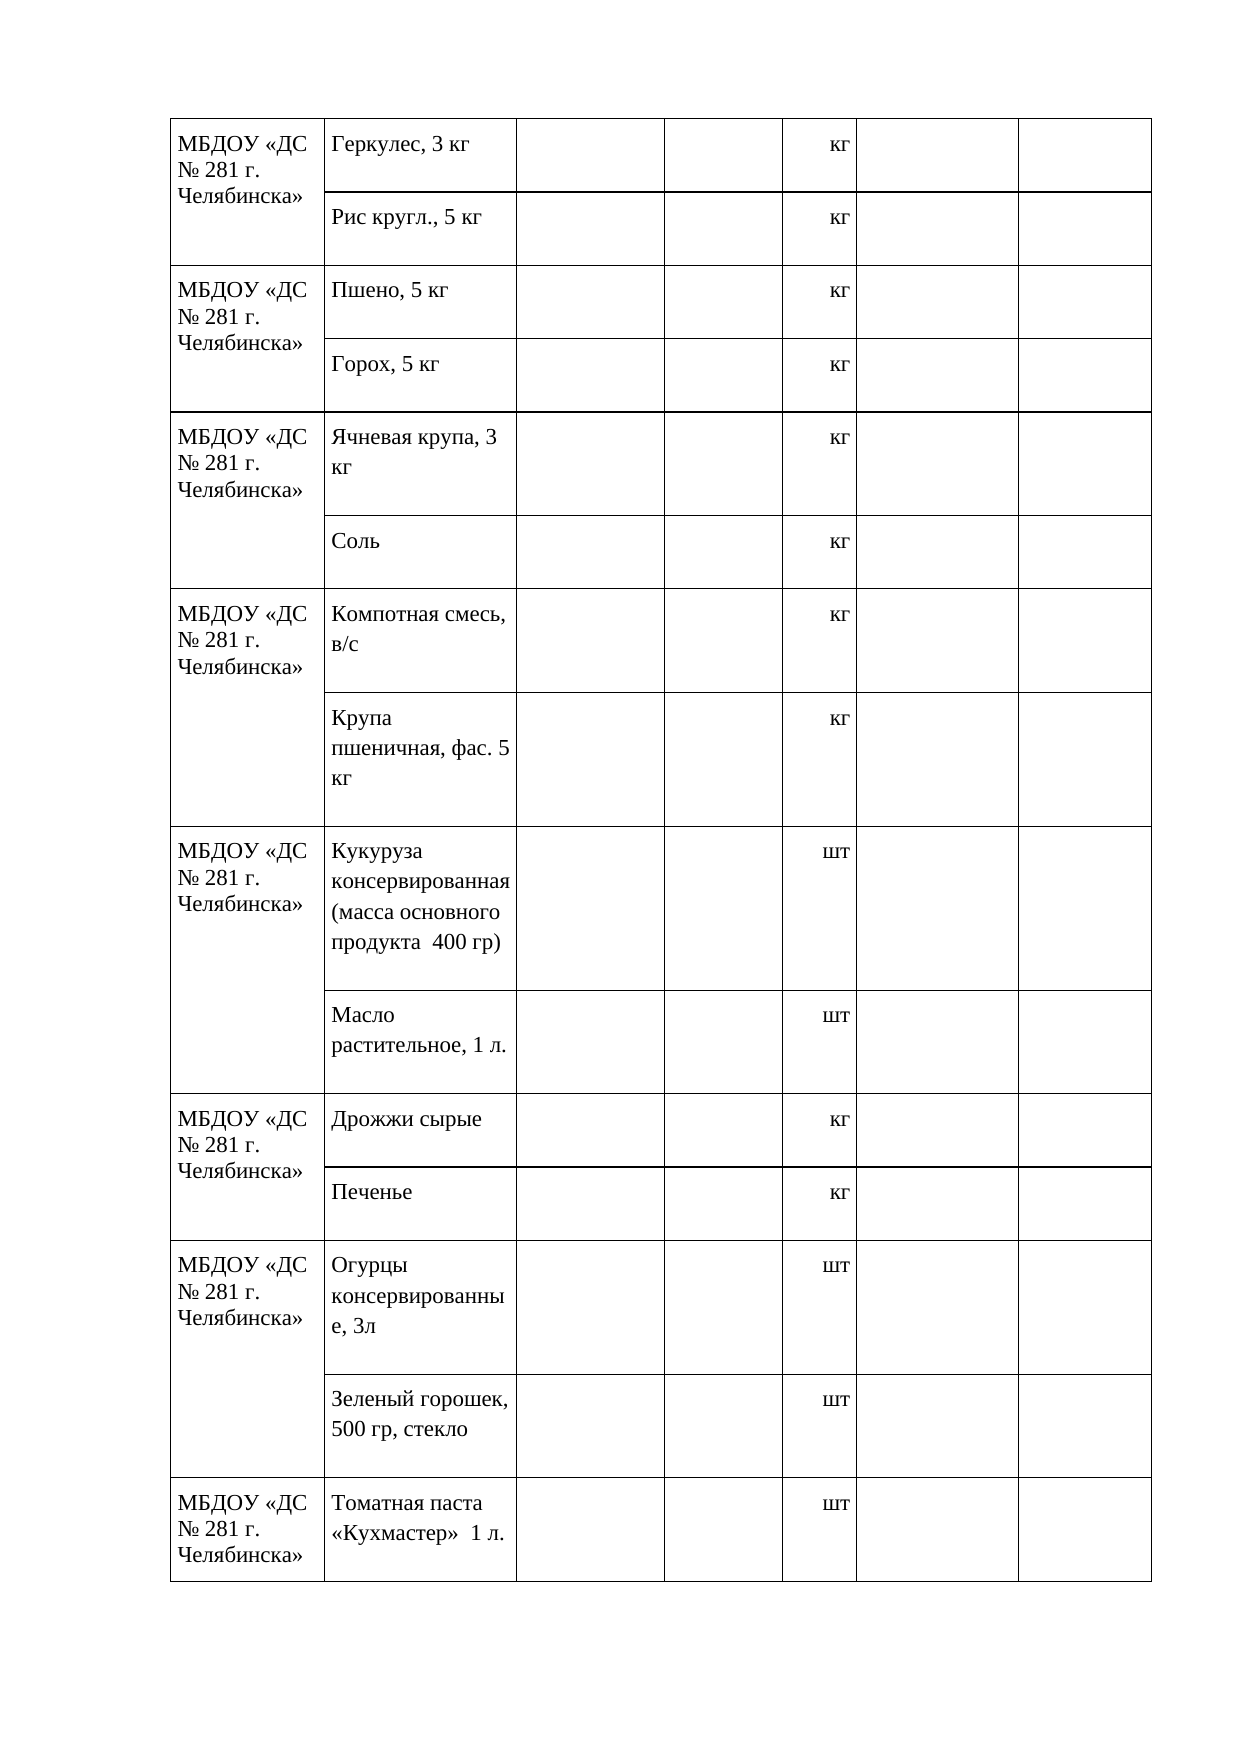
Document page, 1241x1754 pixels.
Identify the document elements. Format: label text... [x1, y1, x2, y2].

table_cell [171, 119, 324, 265]
table_cell Масло растительное, 1 л. [325, 991, 516, 1093]
table_cell [517, 1241, 664, 1373]
table_cell [1019, 516, 1151, 588]
table_cell [857, 339, 1018, 411]
table_cell [1019, 193, 1151, 265]
table_cell [1019, 991, 1151, 1093]
table_cell [665, 693, 782, 826]
table_cell кг [783, 193, 856, 265]
table_cell [857, 1375, 1018, 1477]
table_cell Горох, 5 кг [325, 339, 516, 411]
table_cell шт [783, 827, 856, 989]
table_cell МБДОУ «ДС № 281 г. Челябинска» [171, 1241, 324, 1477]
table_cell Огурцы консервированные, 3л [325, 1241, 516, 1373]
table_cell кг [783, 1094, 856, 1166]
table_cell [665, 1241, 782, 1373]
table_cell [1019, 589, 1151, 692]
table_cell кг [783, 516, 856, 588]
table_cell Соль [325, 516, 516, 588]
table_cell [1019, 1375, 1151, 1477]
table_cell [517, 193, 664, 265]
table_cell шт [783, 1375, 856, 1477]
table_cell шт [783, 1241, 856, 1373]
table_cell [665, 1375, 782, 1477]
table_cell [517, 1478, 664, 1581]
table_cell [517, 266, 664, 338]
table_cell кг [783, 589, 856, 692]
table_cell [1019, 1094, 1151, 1166]
table_cell [857, 516, 1018, 588]
table_cell [857, 589, 1018, 692]
table_cell [857, 193, 1018, 265]
table_cell [665, 119, 782, 191]
table_cell Кукуруза консервированная (масса основного продукта 400 гр) [325, 827, 516, 989]
table_cell [1019, 827, 1151, 989]
table_cell [1019, 266, 1151, 338]
table_cell [1019, 339, 1151, 411]
table_cell [1019, 1168, 1151, 1240]
table_cell [665, 1094, 782, 1166]
table_cell [665, 1168, 782, 1240]
table_cell [517, 693, 664, 826]
table_cell [517, 1375, 664, 1477]
table_cell кг [783, 1168, 856, 1240]
table_cell [665, 827, 782, 989]
table_cell [1019, 413, 1151, 515]
table_cell [665, 1478, 782, 1581]
table_cell [857, 1094, 1018, 1166]
table_cell [857, 119, 1018, 191]
table_cell Крупа пшеничная, фас. 5 кг [325, 693, 516, 826]
table_cell [857, 1241, 1018, 1373]
table_cell МБДОУ «ДС № 281 г. Челябинска» [171, 413, 324, 588]
table_cell [517, 589, 664, 692]
table_cell [665, 193, 782, 265]
table_cell Компотная смесь, в/с [325, 589, 516, 692]
table_cell [1019, 1478, 1151, 1581]
table_cell шт [783, 991, 856, 1093]
table_cell [857, 1478, 1018, 1581]
table_cell [857, 991, 1018, 1093]
table_cell кг [783, 266, 856, 338]
table_cell МБДОУ «ДС № 281 г. Челябинска» [171, 589, 324, 826]
table_cell [1019, 693, 1151, 826]
table_cell Рис кругл., 5 кг [325, 193, 516, 265]
table_cell [517, 413, 664, 515]
table_cell [665, 516, 782, 588]
table_cell МБДОУ «ДС № 281 г. Челябинска» [171, 266, 324, 411]
table_cell МБДОУ «ДС № 281 г. Челябинска» [171, 827, 324, 1093]
table_cell кг [783, 119, 856, 191]
table_cell [857, 1168, 1018, 1240]
table_cell [857, 413, 1018, 515]
table_cell Томатная паста «Кухмастер» 1 л. [325, 1478, 516, 1581]
table_cell Геркулес, 3 кг [325, 119, 516, 191]
table_cell кг [783, 413, 856, 515]
table_cell [857, 693, 1018, 826]
table_cell [665, 589, 782, 692]
table_cell [517, 1094, 664, 1166]
table_cell [517, 1168, 664, 1240]
table_cell Печенье [325, 1168, 516, 1240]
table_cell кг [783, 339, 856, 411]
table_cell [665, 991, 782, 1093]
table_cell [517, 119, 664, 191]
table_cell [1019, 119, 1151, 191]
table_cell [665, 266, 782, 338]
table_cell [665, 339, 782, 411]
table_cell кг [783, 693, 856, 826]
table_cell Пшено, 5 кг [325, 266, 516, 338]
table_cell [517, 827, 664, 989]
table_cell шт [783, 1478, 856, 1581]
table_cell [1019, 1241, 1151, 1373]
table_cell Дрожжи сырые [325, 1094, 516, 1166]
table_cell [857, 827, 1018, 989]
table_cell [171, 1478, 324, 1581]
table_cell Ячневая крупа, 3 кг [325, 413, 516, 515]
table_cell Зеленый горошек, 500 гр, стекло [325, 1375, 516, 1477]
table_cell [517, 516, 664, 588]
table_cell МБДОУ «ДС № 281 г. Челябинска» [171, 1094, 324, 1240]
table_cell [517, 991, 664, 1093]
table_cell [857, 266, 1018, 338]
table_cell [517, 339, 664, 411]
table_cell [665, 413, 782, 515]
